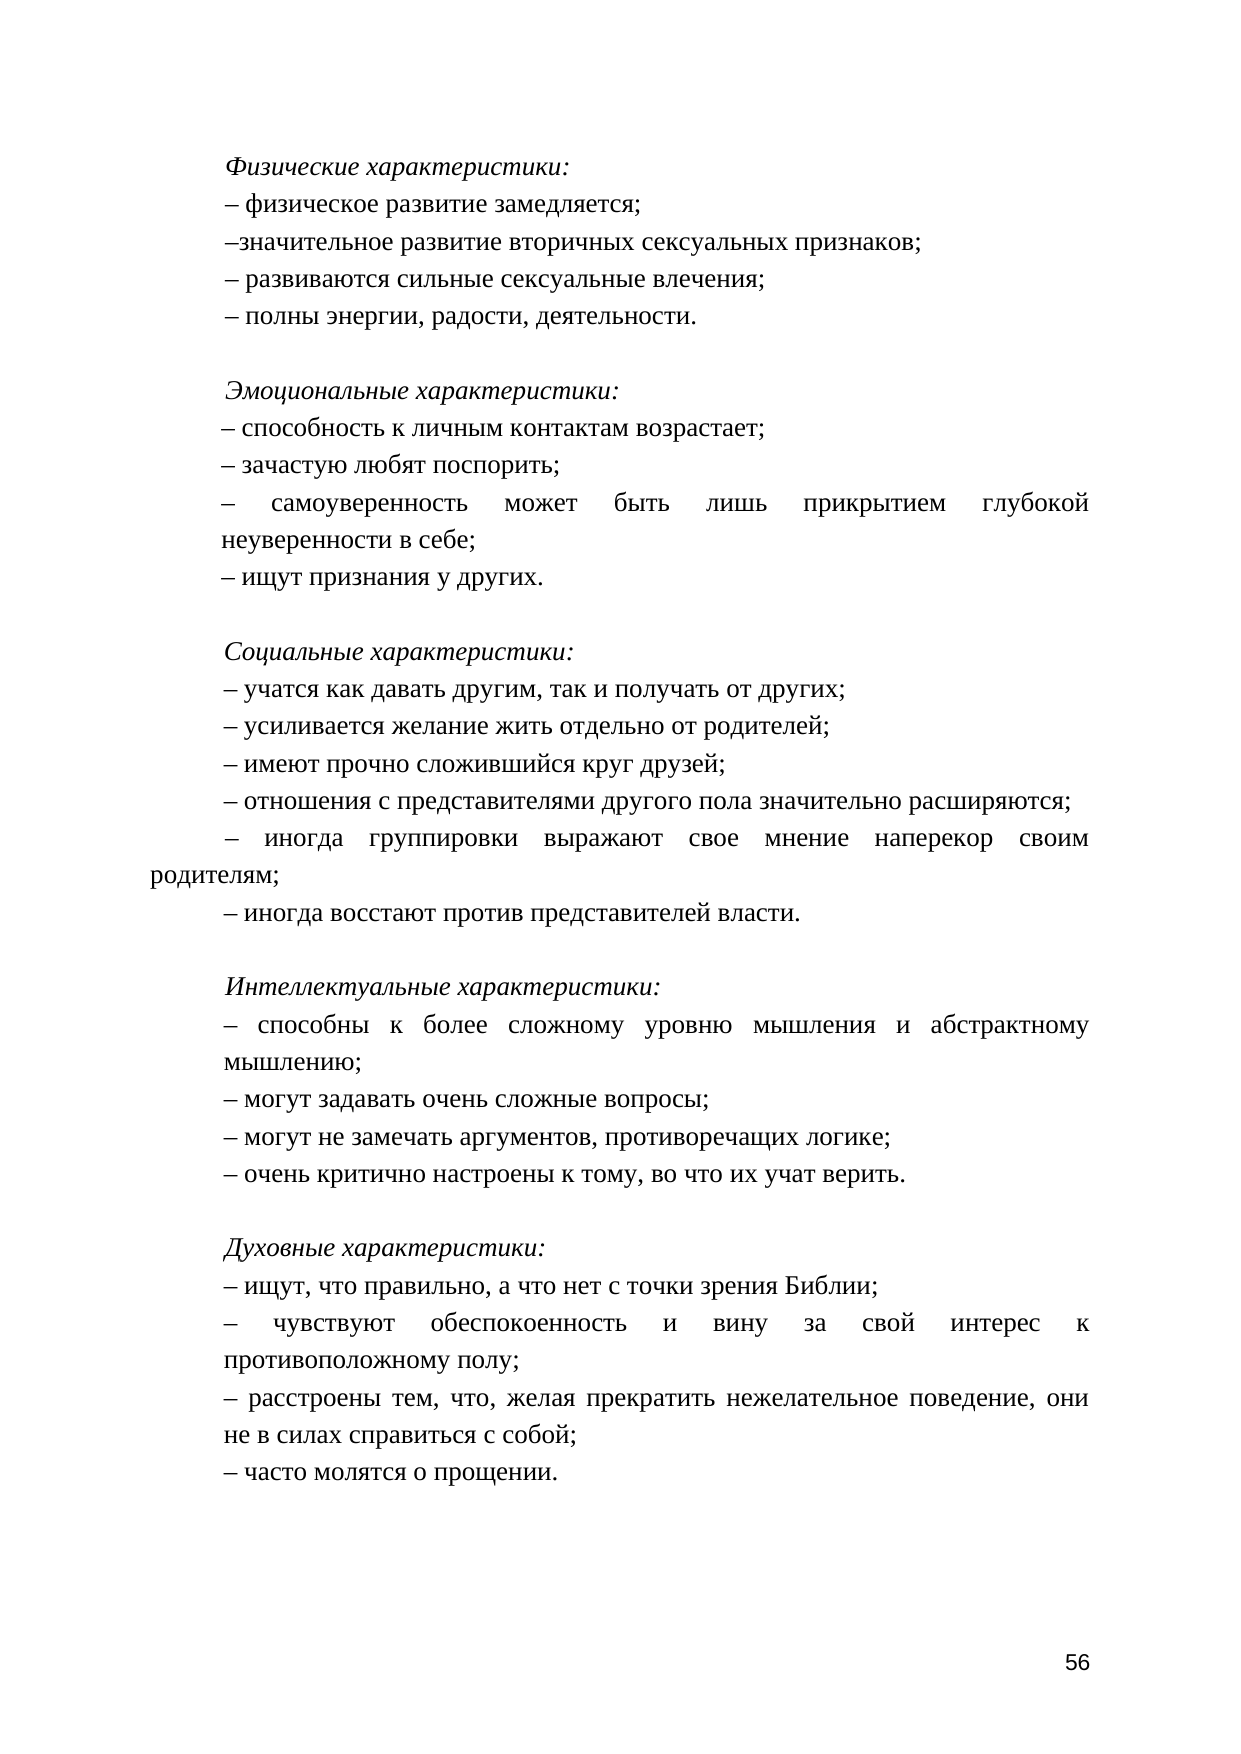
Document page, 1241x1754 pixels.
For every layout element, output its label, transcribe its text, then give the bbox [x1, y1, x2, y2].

text – самоуверенность может быть лишь прикрытием глубокой неуверенности в себе; [221, 486, 1090, 554]
text – имеют прочно сложившийся круг друзей; [223, 747, 1090, 778]
text – полны энергии, радости, деятельности. [150, 299, 1090, 330]
text – часто молятся о прощении. [224, 1455, 1090, 1486]
text Эмоциональные характеристики: [150, 374, 1090, 405]
text – иногда группировки выражают свое мнение наперекор своим родителям; [150, 821, 1090, 890]
text – иногда восстают против представителей власти. [223, 896, 1090, 927]
text Физические характеристики: [150, 150, 1090, 181]
text – ищут, что правильно, а что нет с точки зрения Библии; [224, 1269, 1090, 1300]
text – способность к личным контактам возрастает; [221, 411, 1090, 442]
text – могут не замечать аргументов, противоречащих логике; [224, 1119, 1090, 1151]
text –значительное развитие вторичных сексуальных признаков; [150, 224, 1090, 256]
text – зачастую любят поспорить; [221, 448, 1090, 479]
text – усиливается желание жить отдельно от родителей; [223, 709, 1090, 741]
text – расстроены тем, что, желая прекратить нежелательное поведение, они не в силах справиться с собой; [224, 1381, 1090, 1449]
text Духовные характеристики: [150, 1231, 1090, 1263]
text – чувствуют обеспокоенность и вину за свой интерес к противоположному полу; [224, 1306, 1090, 1374]
text – развиваются сильные сексуальные влечения; [150, 262, 1090, 293]
text – очень критично настроены к тому, во что их учат верить. [224, 1157, 1090, 1188]
text – физическое развитие замедляется; [150, 187, 1090, 218]
text – могут задавать очень сложные вопросы; [224, 1082, 1090, 1113]
text Интеллектуальные характеристики: [150, 970, 1090, 1002]
text – отношения с представителями другого пола значительно расширяются; [223, 784, 1090, 815]
text Социальные характеристики: [223, 635, 1090, 666]
text – ищут признания у других. [221, 560, 1090, 591]
text – учатся как давать другим, так и получать от других; [223, 672, 1090, 703]
text – способны к более сложному уровню мышления и абстрактному мышлению; [224, 1008, 1090, 1076]
